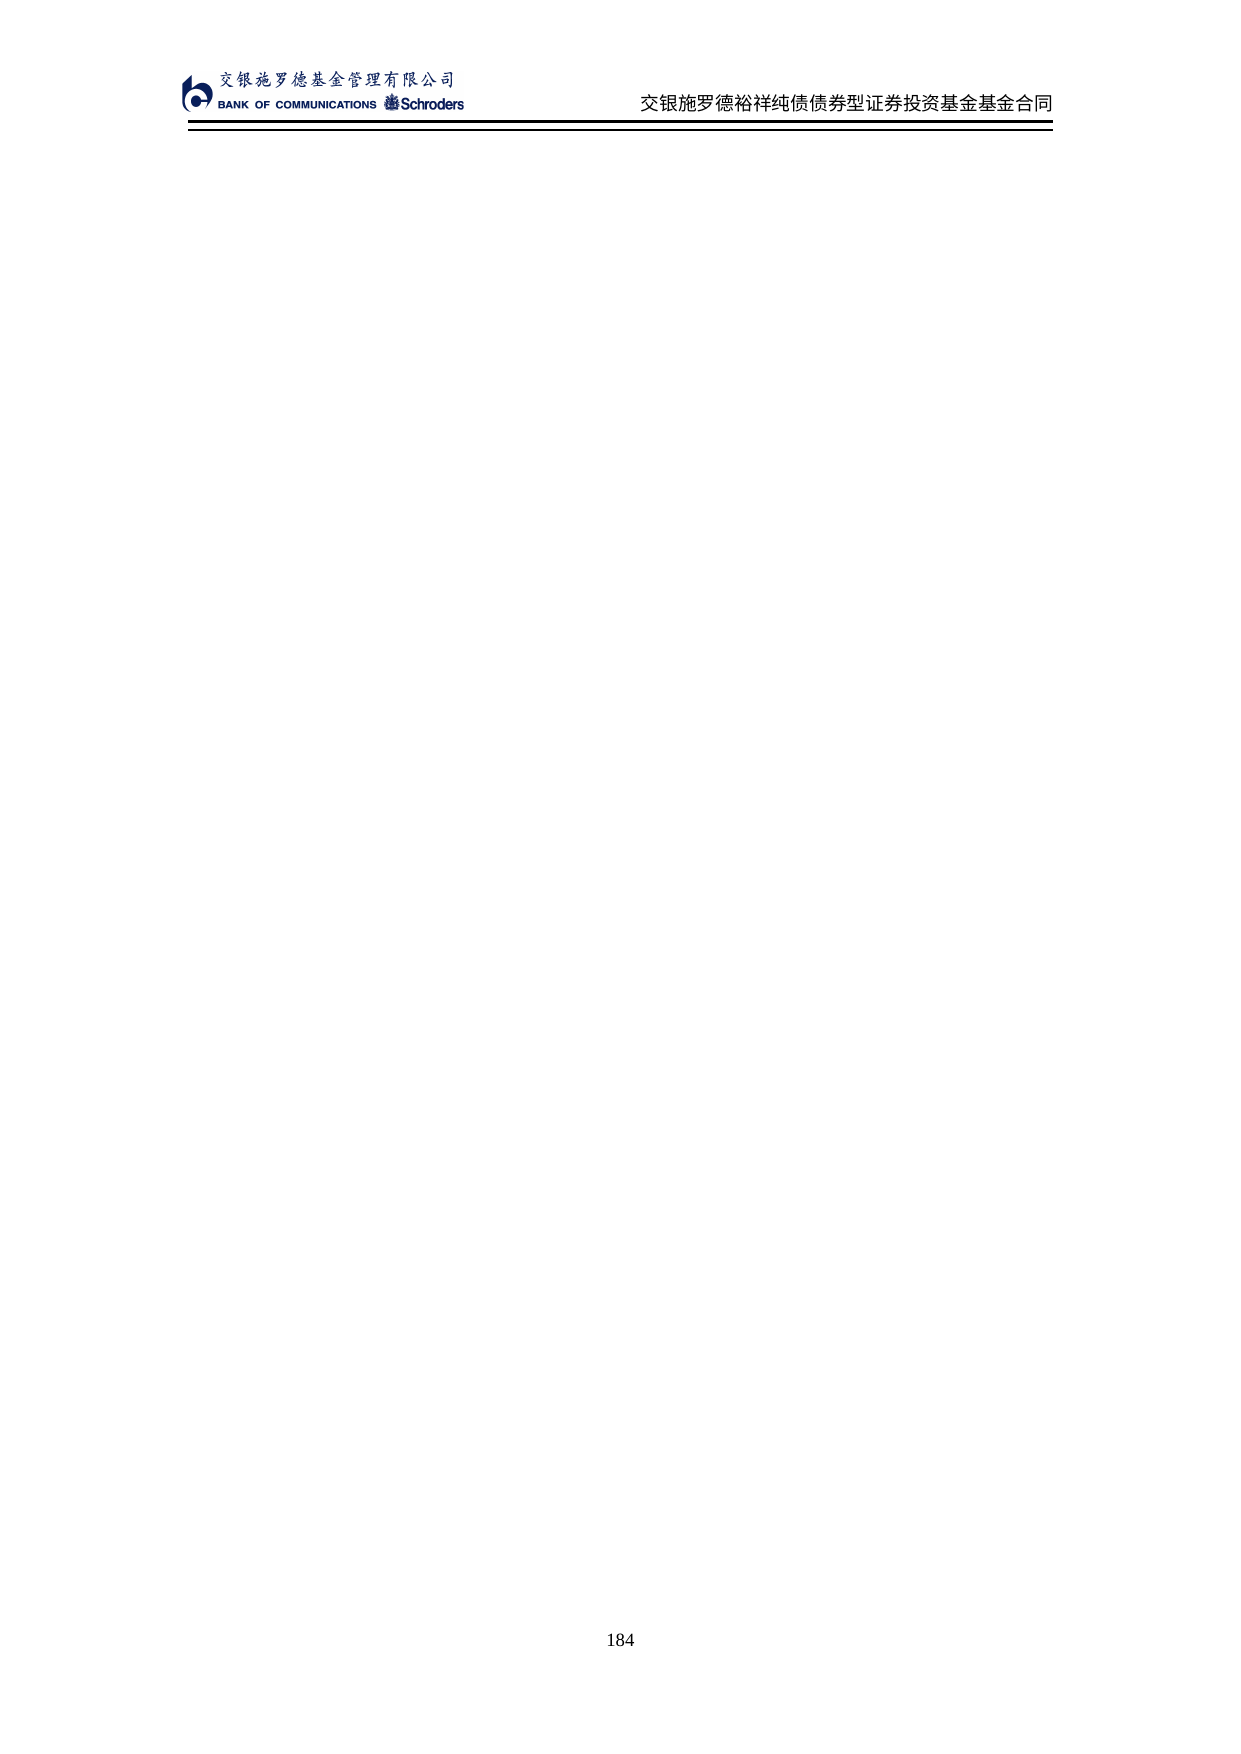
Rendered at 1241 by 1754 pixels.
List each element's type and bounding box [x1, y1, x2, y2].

picture [182, 71, 464, 112]
